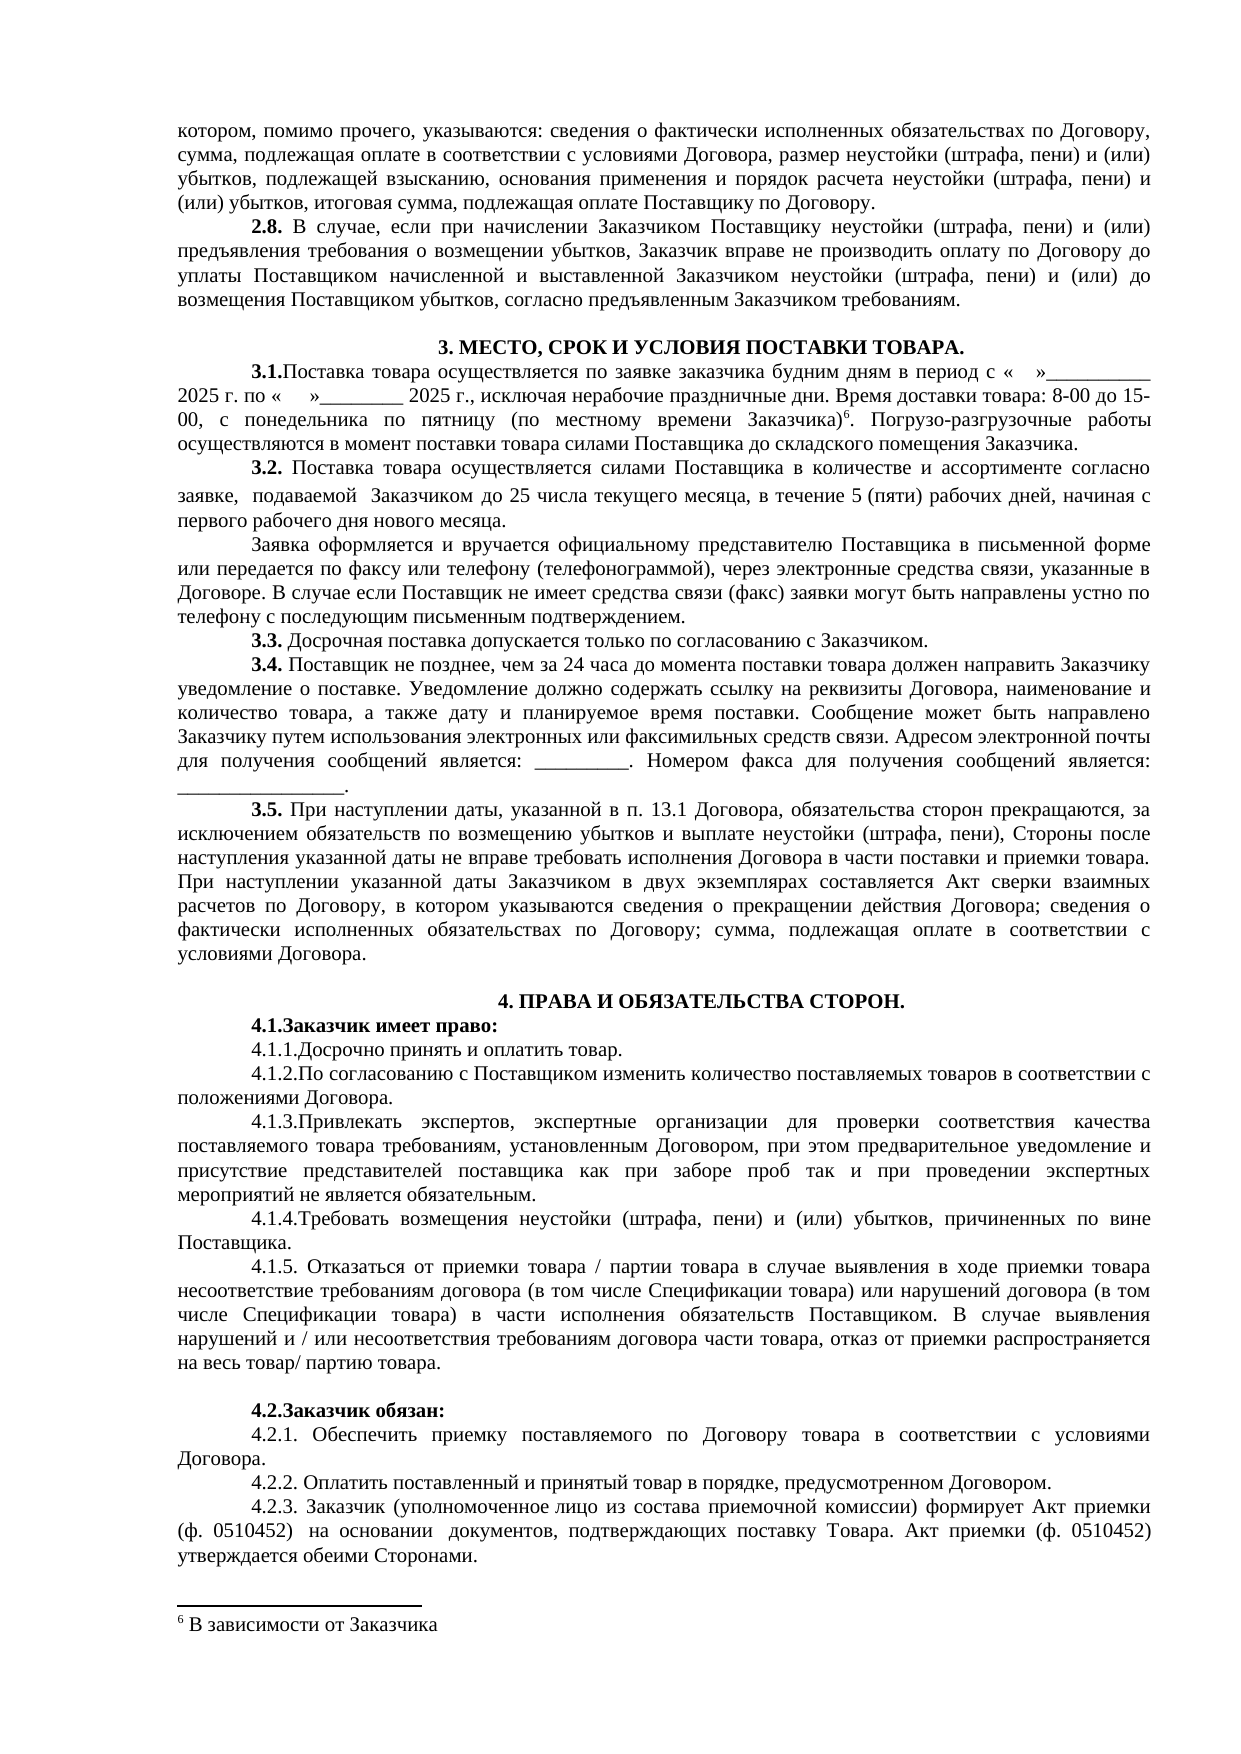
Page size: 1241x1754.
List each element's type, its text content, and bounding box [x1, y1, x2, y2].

text 3.4. Поставщик не позднее, чем за 24 часа до момента поставки товара должен направить Заказчику уведомление о поставке. Уведомление должно содержать ссылку на реквизиты Договора, наименование и количество товара, а также дату и планируемое время поставки. Сообщение может быть направлено Заказчику путем использования электронных или факсимильных средств связи. Адресом электронной почты для получения сообщений является: _________. Номером факса для получения сообщений является: ________________. [177, 652, 1152, 797]
text 4.2.1. Обеспечить приемку поставляемого по Договору товара в соответствии с условиями Договора. [177, 1422, 1152, 1470]
text 4. ПРАВА И ОБЯЗАТЕЛЬСТВА СТОРОН. [177, 989, 1152, 1013]
text 4.1.5. Отказаться от приемки товара / партии товара в случае выявления в ходе приемки товара несоответствие требованиям договора (в том числе Спецификации товара) или нарушений договора (в том числе Спецификации товара) в части исполнения обязательств Поставщиком. В случае выявления нарушений и / или несоответствия требованиям договора части товара, отказ от приемки распространяется на весь товар/ партию товара. [177, 1254, 1152, 1374]
text 4.1.1.Досрочно принять и оплатить товар. [177, 1037, 1152, 1061]
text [177, 118, 1152, 214]
text 4.1.3.Привлекать экспертов, экспертные организации для проверки соответствия качества поставляемого товара требованиям, установленным Договором, при этом предварительное уведомление и присутствие представителей поставщика как при заборе проб так и при проведении экспертных мероприятий не является обязательным. [177, 1109, 1152, 1206]
text 4.1.Заказчик имеет право: [177, 1013, 1152, 1037]
text 3.3. Досрочная поставка допускается только по согласованию с Заказчиком. [177, 628, 1152, 652]
text 4.2.Заказчик обязан: [177, 1398, 1152, 1422]
text 3.1.Поставка товара осуществляется по заявке заказчика будним дням в период с « »__________ 2025 г. по « »________ 2025 г., исключая нерабочие праздничные дни. Время доставки товара: 8-00 до 15-00, с понедельника по пятницу (по местному времени Заказчика). Погрузо-разгрузочные работы осуществляются в момент поставки товара силами Поставщика до складского помещения Заказчика. [177, 359, 1152, 455]
text 3. МЕСТО, СРОК И УСЛОВИЯ ПОСТАВКИ ТОВАРА. [177, 335, 1152, 359]
text 4.2.2. Оплатить поставленный и принятый товар в порядке, предусмотренном Договором. [177, 1470, 1152, 1494]
text 3.2. Поставка товара осуществляется силами Поставщика в количестве и ассортименте согласно заявке, подаваемой Заказчиком до 25 числа текущего месяца, в течение 5 (пяти) рабочих дней, начиная с первого рабочего дня нового месяца. [177, 455, 1152, 532]
text 3.5. При наступлении даты, указанной в п. 13.1 Договора, обязательства сторон прекращаются, за исключением обязательств по возмещению убытков и выплате неустойки (штрафа, пени), Стороны после наступления указанной даты не вправе требовать исполнения Договора в части поставки и приемки товара. При наступлении указанной даты Заказчиком в двух экземплярах составляется Акт сверки взаимных расчетов по Договору, в котором указываются сведения о прекращении действия Договора; сведения о фактически исполненных обязательствах по Договору; сумма, подлежащая оплате в соответствии с условиями Договора. [177, 797, 1152, 965]
text 4.1.4.Требовать возмещения неустойки (штрафа, пени) и (или) убытков, причиненных по вине Поставщика. [177, 1206, 1152, 1254]
text 2.8. В случае, если при начислении Заказчиком Поставщику неустойки (штрафа, пени) и (или) предъявления требования о возмещении убытков, Заказчик вправе не производить оплату по Договору до уплаты Поставщиком начисленной и выставленной Заказчиком неустойки (штрафа, пени) и (или) до возмещения Поставщиком убытков, согласно предъявленным Заказчиком требованиям. [177, 214, 1152, 311]
text 4.2.3. Заказчик (уполномоченное лицо из состава приемочной комиссии) формирует Акт приемки (ф. 0510452) на основании документов, подтверждающих поставку Товара. Акт приемки (ф. 0510452) утверждается обеими Сторонами. [177, 1494, 1152, 1567]
text Заявка оформляется и вручается официальному представителю Поставщика в письменной форме или передается по факсу или телефону (телефонограммой), через электронные средства связи, указанные в Договоре. В случае если Поставщик не имеет средства связи (факс) заявки могут быть направлены устно по телефону с последующим письменным подтверждением. [177, 532, 1152, 628]
text 4.1.2.По согласованию с Поставщиком изменить количество поставляемых товаров в соответствии с положениями Договора. [177, 1061, 1152, 1109]
